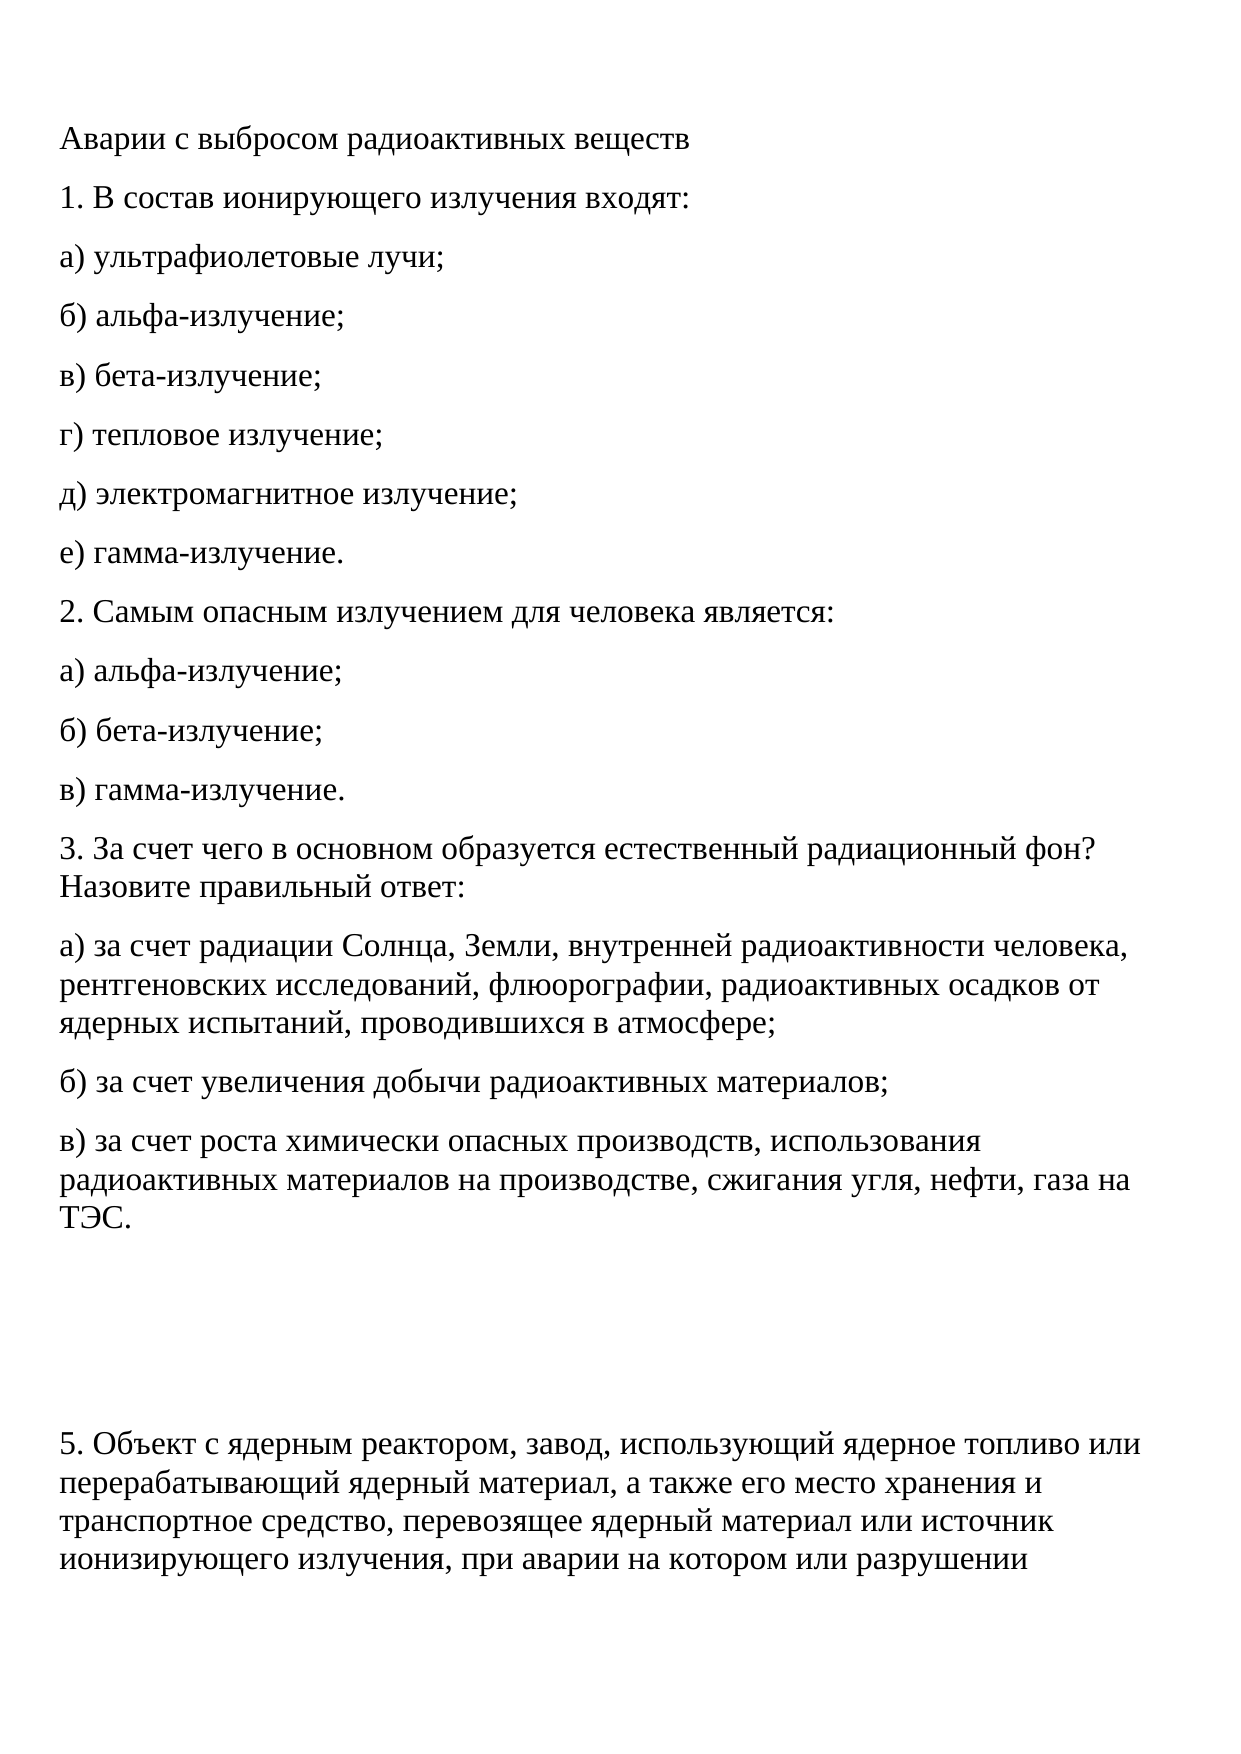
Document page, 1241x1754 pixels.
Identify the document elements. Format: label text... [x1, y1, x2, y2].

text е) гамма-излучение. [59, 532, 1152, 571]
text в) бета-излучение; [59, 355, 1152, 393]
text г) тепловое излучение; [59, 414, 1152, 452]
text 1. В состав ионирующего излучения входят: [59, 177, 1152, 216]
text б) альфа-излучение; [59, 296, 1152, 334]
text а) за счет радиации Солнца, Земли, внутренней радиоактив­ности человека, рентгеновских исследований, флюорогра­фии, радиоактивных осадков от ядерных испытаний, про­водившихся в атмосфере; [59, 926, 1152, 1041]
text а) альфа-излучение; [59, 651, 1152, 689]
text 2. Самым опасным излучением для человека является: [59, 591, 1152, 630]
text д) электромагнитное излучение; [59, 473, 1152, 511]
text а) ультрафиолетовые лучи; [59, 236, 1152, 275]
text в) за счет роста химически опасных производств, использо­вания радиоактивных материалов на производстве, сжига­ния угля, нефти, газа на ТЭС. [59, 1121, 1152, 1236]
text Аварии с выбросом радиоактивных веществ [59, 118, 1152, 156]
text б) за счет увеличения добычи радиоактивных материалов; [59, 1061, 1152, 1100]
text в) гамма-излучение. [59, 769, 1152, 807]
text 3. За счет чего в основном образуется естественный радиацион­ный фон? Назовите правильный ответ: [59, 828, 1152, 905]
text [59, 1424, 1152, 1577]
text б) бета-излучение; [59, 710, 1152, 748]
